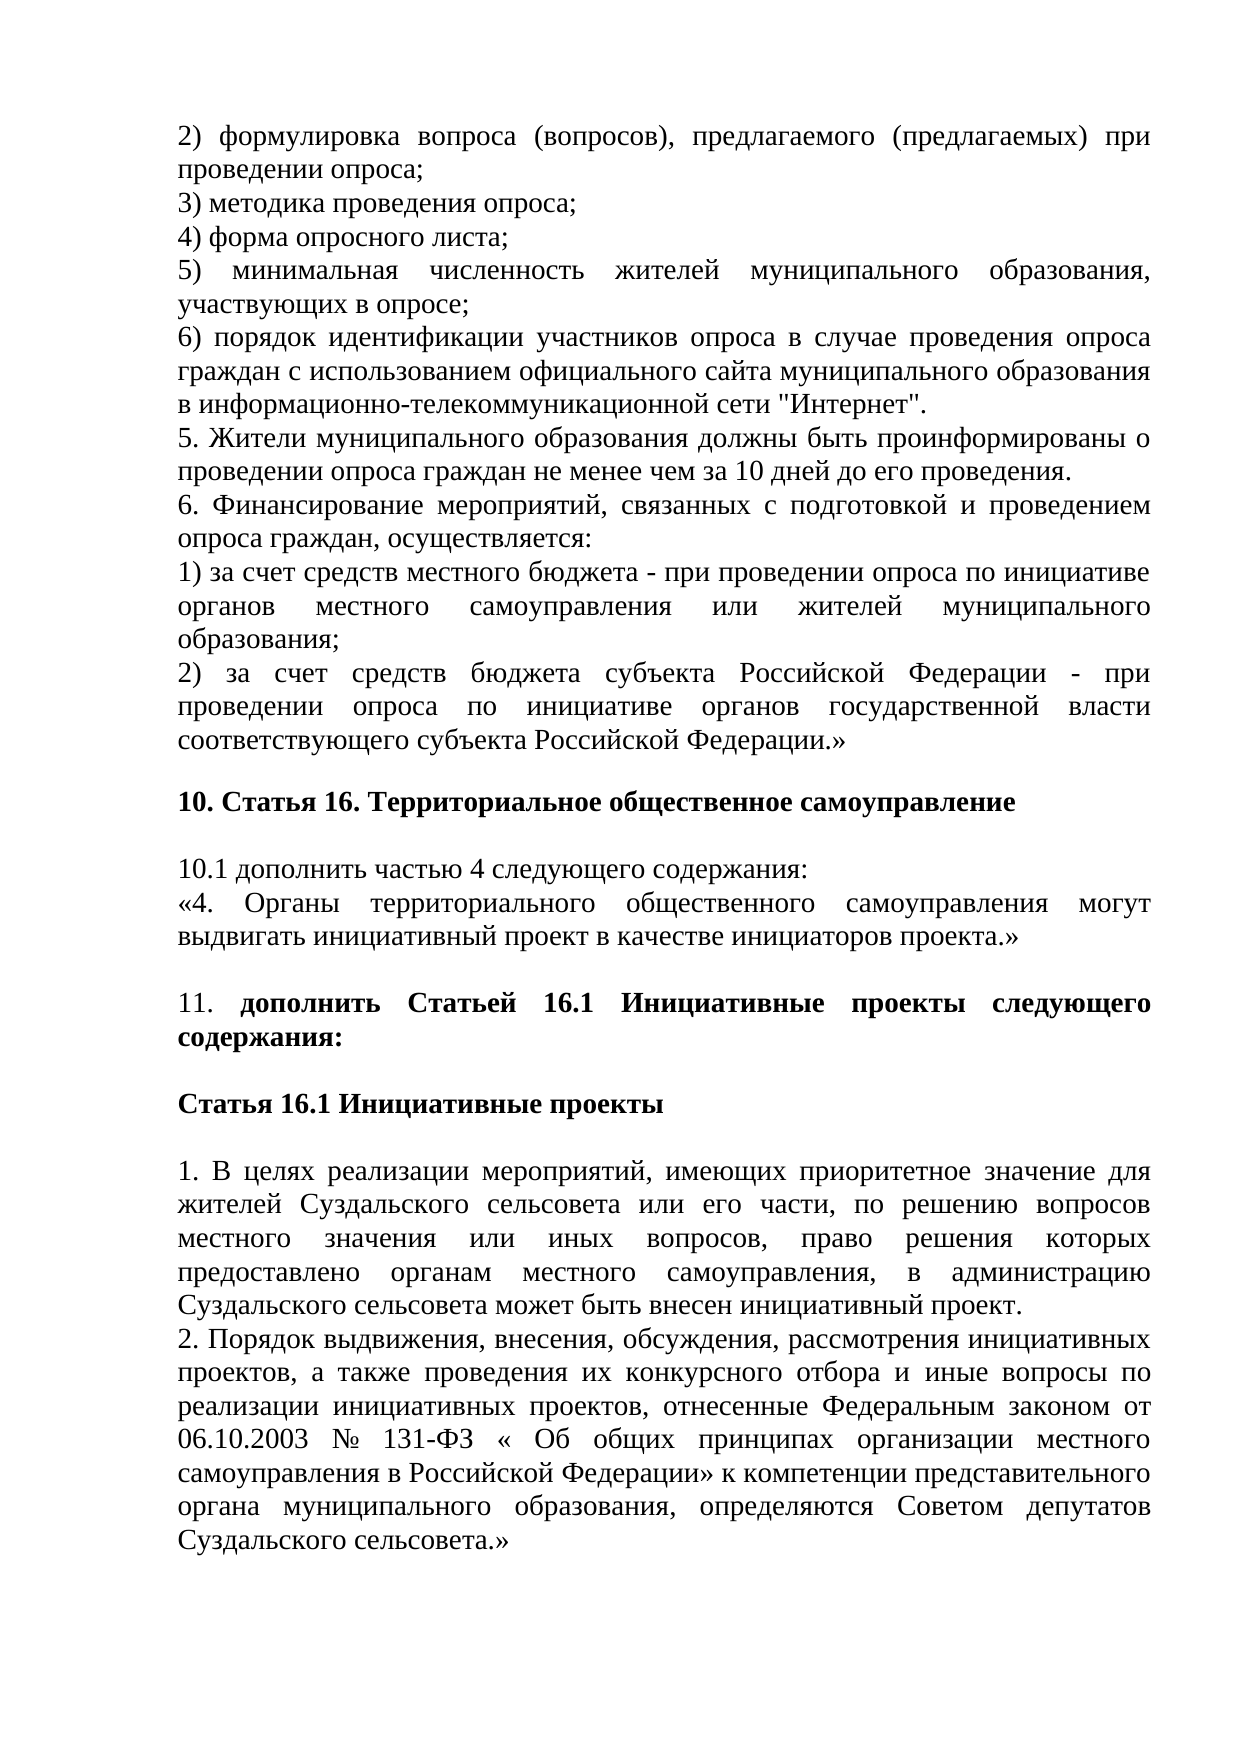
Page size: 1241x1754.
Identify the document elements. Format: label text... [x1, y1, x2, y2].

text Статья 16.1 Инициативные проекты [177, 1086, 1152, 1119]
text 3) методика проведения опроса; [177, 185, 1152, 219]
text 2) формулировка вопроса (вопросов), предлагаемого (предлагаемых) при проведении опроса; [177, 118, 1152, 185]
text 1) за счет средств местного бюджета - при проведении опроса по инициативе органов местного самоуправления или жителей муниципального образования; [177, 554, 1152, 655]
text 5) минимальная численность жителей муниципального образования, участвующих в опросе; [177, 252, 1152, 319]
text 6) порядок идентификации участников опроса в случае проведения опроса граждан с использованием официального сайта муниципального образования в информационно-телекоммуникационной сети "Интернет". [177, 319, 1152, 420]
text 1. В целях реализации мероприятий, имеющих приоритетное значение для жителей Суздальского сельсовета или его части, по решению вопросов местного значения или иных вопросов, право решения которых предоставлено органам местного самоуправления, в администрацию Суздальского сельсовета может быть внесен инициативный проект. [177, 1153, 1152, 1321]
text 6. Финансирование мероприятий, связанных с подготовкой и проведением опроса граждан, осуществляется: [177, 487, 1152, 554]
text «4. Органы территориального общественного самоуправления могут выдвигать инициативный проект в качестве инициаторов проекта.» [177, 885, 1152, 952]
text 11. дополнить Статьей 16.1 Инициативные проекты следующего содержания: [177, 985, 1152, 1052]
text 5. Жители муниципального образования должны быть проинформированы о проведении опроса граждан не менее чем за 10 дней до его проведения. [177, 420, 1152, 487]
text 4) форма опросного листа; [177, 219, 1152, 252]
text 10.1 дополнить частью 4 следующего содержания: [177, 851, 1152, 885]
text 2) за счет средств бюджета субъекта Российской Федерации - при проведении опроса по инициативе органов государственной власти соответствующего субъекта Российской Федерации.» [177, 655, 1152, 755]
text 2. Порядок выдвижения, внесения, обсуждения, рассмотрения инициативных проектов, а также проведения их конкурсного отбора и иные вопросы по реализации инициативных проектов, отнесенные Федеральным законом от 06.10.2003 № 131-ФЗ « Об общих принципах организации местного самоуправления в Российской Федерации» к компетенции представительного органа муниципального образования, определяются Советом депутатов Суздальского сельсовета.» [177, 1321, 1152, 1556]
text 10. Статья 16. Территориальное общественное самоуправление [177, 784, 1152, 818]
